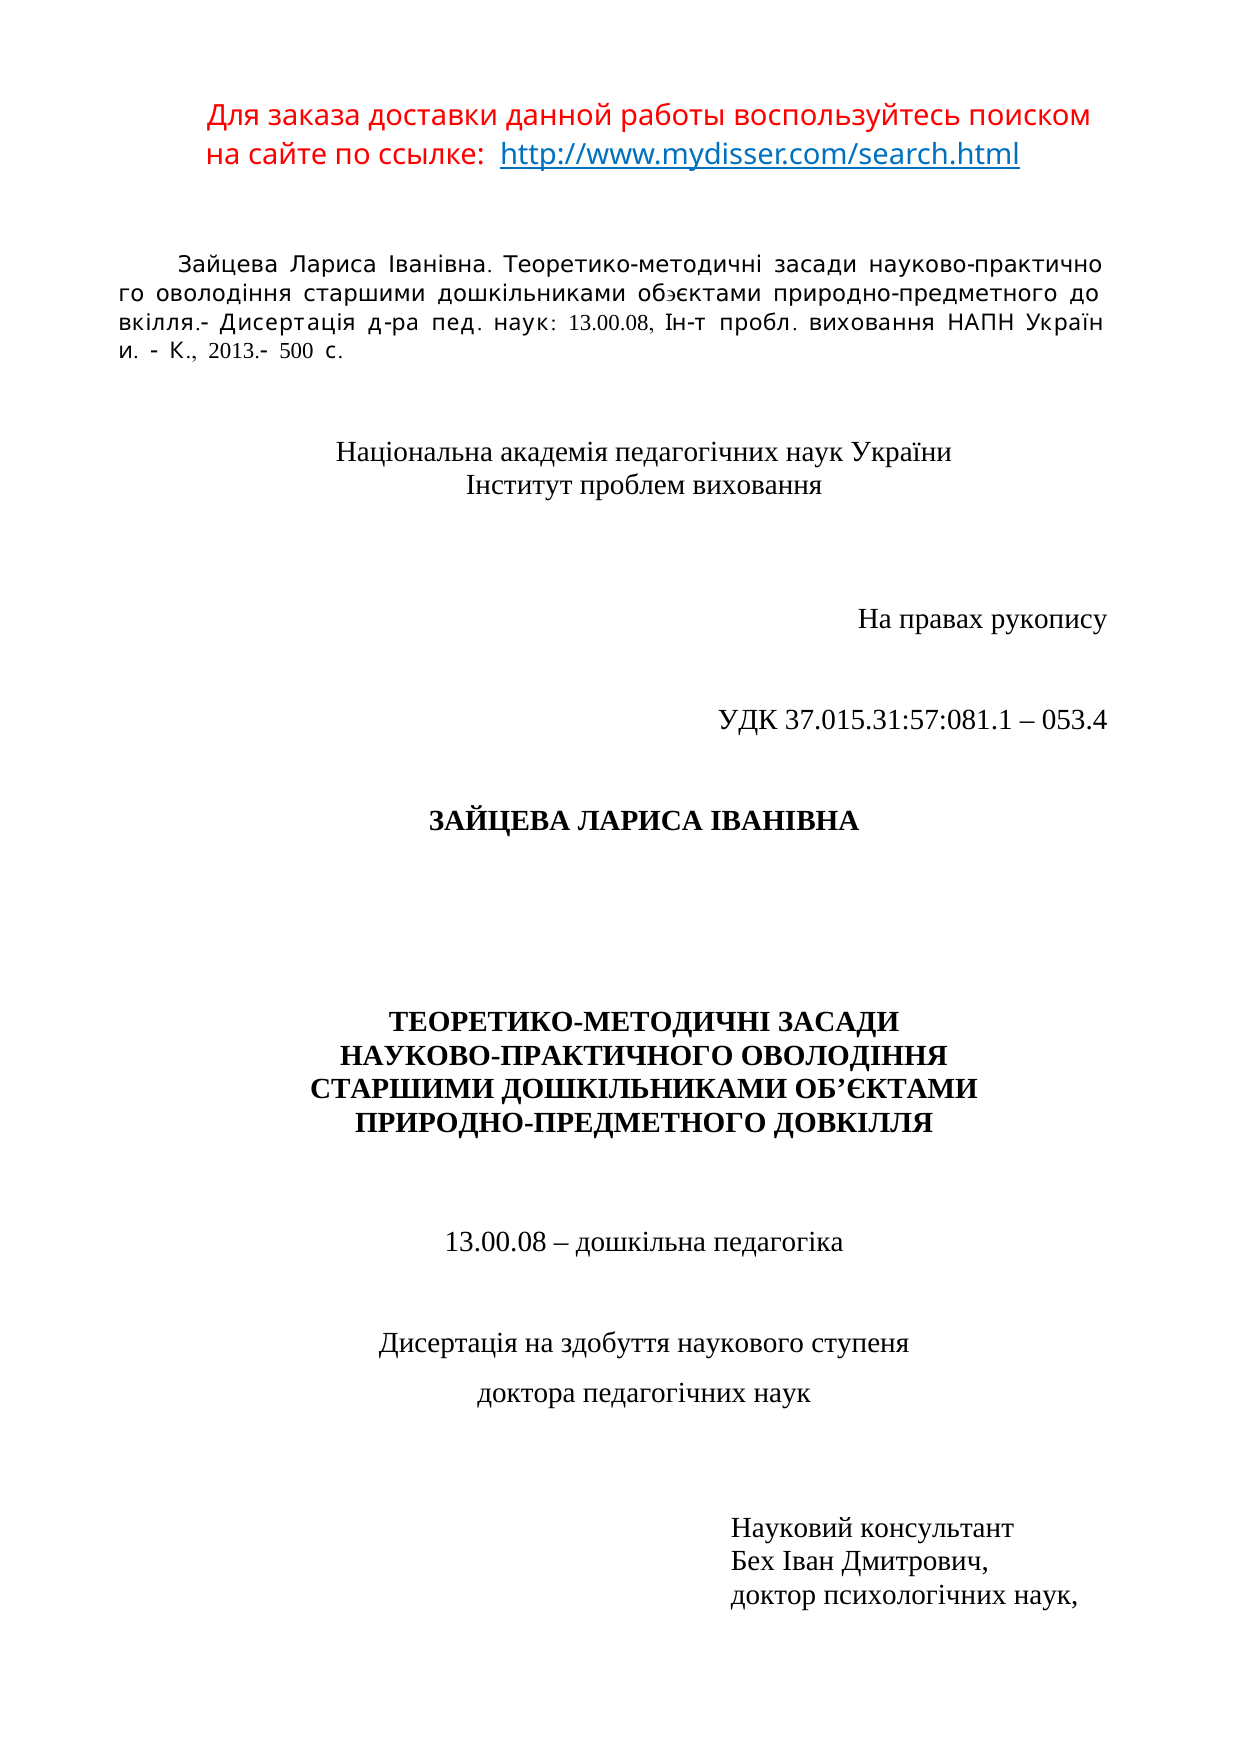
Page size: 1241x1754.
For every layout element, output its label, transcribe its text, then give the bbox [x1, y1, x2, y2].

text Науковий консультант [731, 1510, 1107, 1543]
text ЗайцеваЛарисаІванівнаТеоретикометодичнізасадинауковопрактичногооволодіннястаршимидошкільникамиобєктамиприроднопредметногодовкілляДисертаціядрапеднаукІнтпроблвихованняНАПНУкраїниКс [118, 248, 1107, 363]
text ЗАЙЦЕВА ЛАРИСА ІВАНІВНА [118, 803, 1107, 836]
text доктор психологічних наук, [731, 1577, 1107, 1610]
text СТАРШИМИ ДОШКІЛЬНИКАМИ ОБ’ЄКТАМИ [118, 1071, 1107, 1105]
text УДК 37.015.31:57:081.1 – 053.4 [118, 702, 1107, 736]
text Національна академія педагогічних наук України [118, 434, 1107, 467]
text ТЕОРЕТИКО-МЕТОДИЧНІ ЗАСАДИ [118, 1004, 1107, 1038]
text На правах рукопису [118, 602, 1107, 635]
text Бех Іван Дмитрович, [731, 1543, 1107, 1577]
text Інститут проблем виховання [118, 467, 1107, 501]
text доктора педагогічних наук [118, 1376, 1107, 1409]
text 13.00.08 – дошкільна педагогіка [118, 1224, 1107, 1258]
text НАУКОВО-ПРАКТИЧНОГО ОВОЛОДІННЯ [118, 1038, 1107, 1071]
text ПРИРОДНО-ПРЕДМЕТНОГО ДОВКІЛЛЯ [118, 1105, 1107, 1138]
text Дисертація на здобуття наукового ступеня [118, 1325, 1107, 1359]
